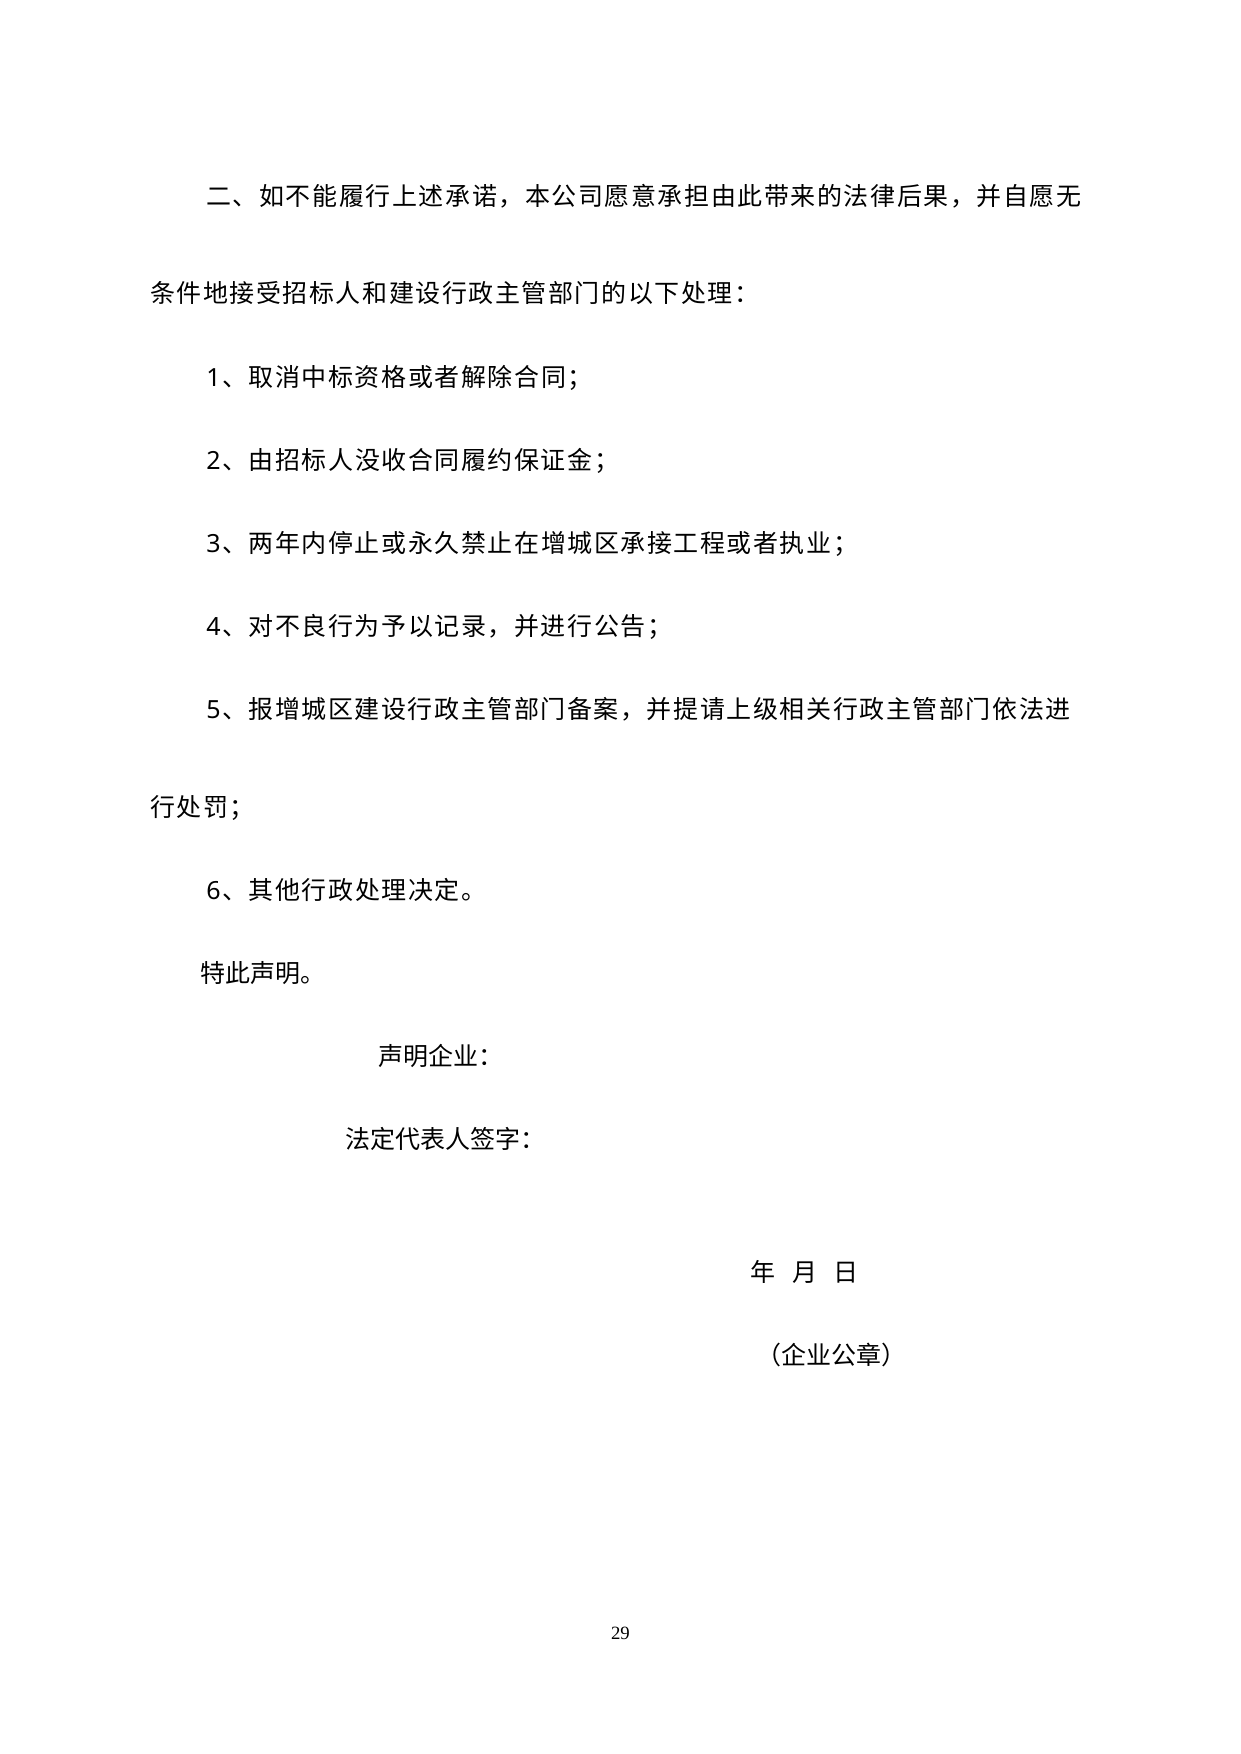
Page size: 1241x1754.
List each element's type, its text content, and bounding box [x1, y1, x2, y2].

text 二、如不能履行上述承诺，本公司愿意承担由此带来的法律后果，并自愿无条件地接受招标人和建设行政主管部门的以下处理： [150, 162, 1090, 324]
text 声明企业： [216, 1022, 939, 1087]
text 法定代表人签字： [150, 1105, 967, 1170]
text 5、报增城区建设行政主管部门备案，并提请上级相关行政主管部门依法进行处罚； [150, 675, 1090, 838]
text 4、对不良行为予以记录，并进行公告； [150, 592, 1090, 657]
text 6、其他行政处理决定。 [150, 856, 1090, 921]
text 1、取消中标资格或者解除合同； [150, 343, 1090, 408]
text 年 月 日 [150, 1238, 999, 1303]
text 3、两年内停止或永久禁止在增城区承接工程或者执业； [150, 509, 1090, 574]
text （企业公章） [150, 1321, 999, 1386]
text 2、由招标人没收合同履约保证金； [150, 426, 1090, 491]
text 特此声明。 [150, 939, 1090, 1004]
